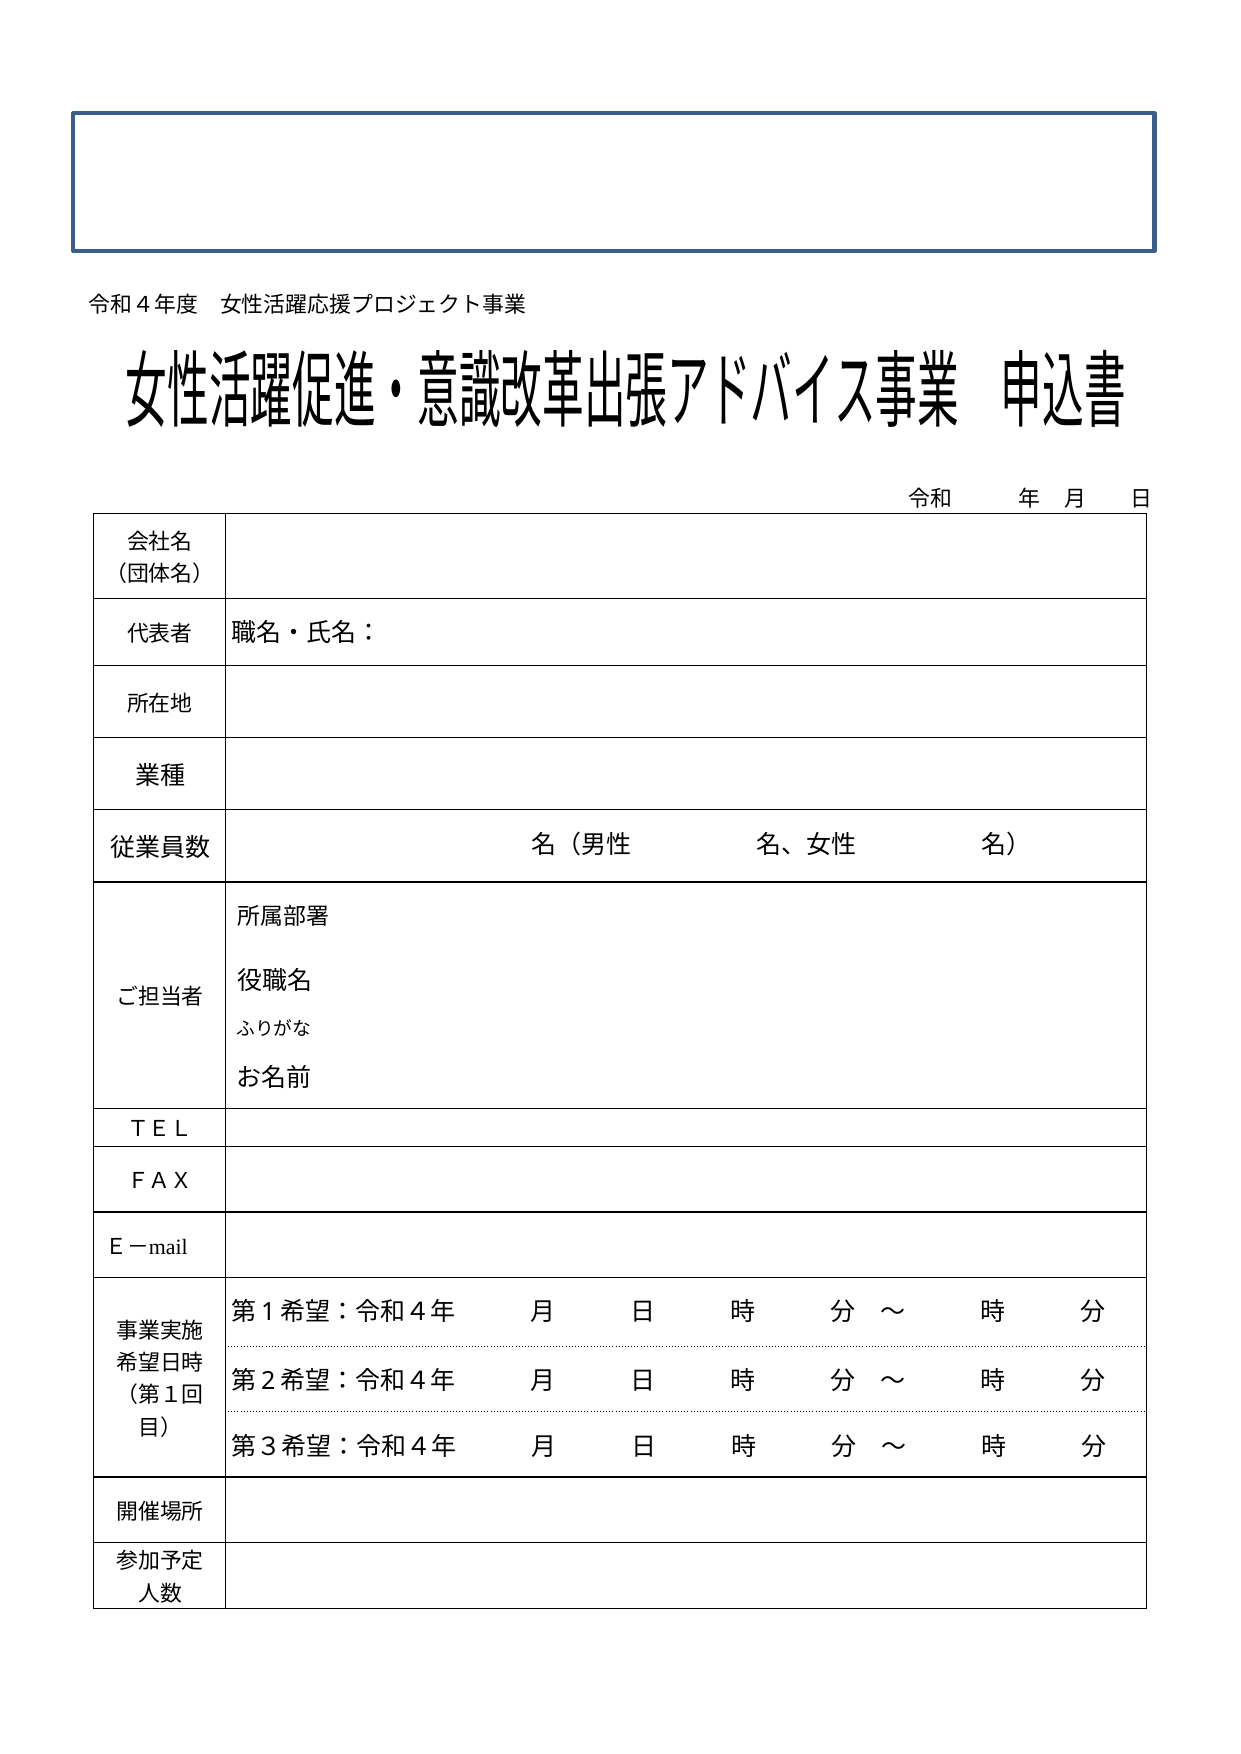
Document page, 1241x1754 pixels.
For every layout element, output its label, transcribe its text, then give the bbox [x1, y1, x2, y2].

table_cell [226, 738, 1146, 809]
table_cell [226, 1147, 1146, 1211]
text 令和４年度 女性活躍応援プロジェクト事業 [88, 287, 1152, 319]
table_header 会社名 （団体名） [94, 514, 225, 598]
text 女性活躍促進・意識改革出張アドバイス事業 申込書 [88, 319, 1152, 448]
table_cell 代表者 [94, 599, 225, 665]
table_cell 第2希望：令和４年 月 日 時 分 ～ 時 分 [226, 1346, 1146, 1411]
table_cell [226, 666, 1146, 737]
table_cell [226, 1478, 1146, 1542]
table_cell 開催場所 [94, 1478, 225, 1542]
table_cell ＴＥＬ [94, 1109, 225, 1146]
table_cell 事業実施 希望日時 （第１回目） [94, 1278, 225, 1476]
table_cell [226, 1213, 1146, 1277]
table_cell 所属部署 役職名 ふりがな お名前 [226, 883, 1146, 1108]
table_cell 第３希望：令和４年 月 日 時 分 ～ 時 分 [226, 1411, 1146, 1476]
table_cell [226, 1109, 1146, 1146]
table_cell 所在地 [94, 666, 225, 737]
table_cell [226, 1543, 1146, 1607]
table_cell 業種 [94, 738, 225, 809]
table_cell 従業員数 [94, 810, 225, 881]
table_header [226, 514, 1146, 598]
table_cell 職名・氏名： [226, 599, 1146, 665]
table_cell 参加予定 人数 [94, 1543, 225, 1607]
table_cell 名（男性 名、女性 名） [226, 810, 1146, 881]
table_cell Ｅ－mail [94, 1213, 225, 1277]
text 令和 年 月 日 [88, 480, 1152, 513]
table_cell 第1希望：令和４年 月 日 時 分 ～ 時 分 [226, 1278, 1146, 1346]
table_cell ご担当者 [94, 883, 225, 1108]
table_cell ＦＡＸ [94, 1147, 225, 1211]
